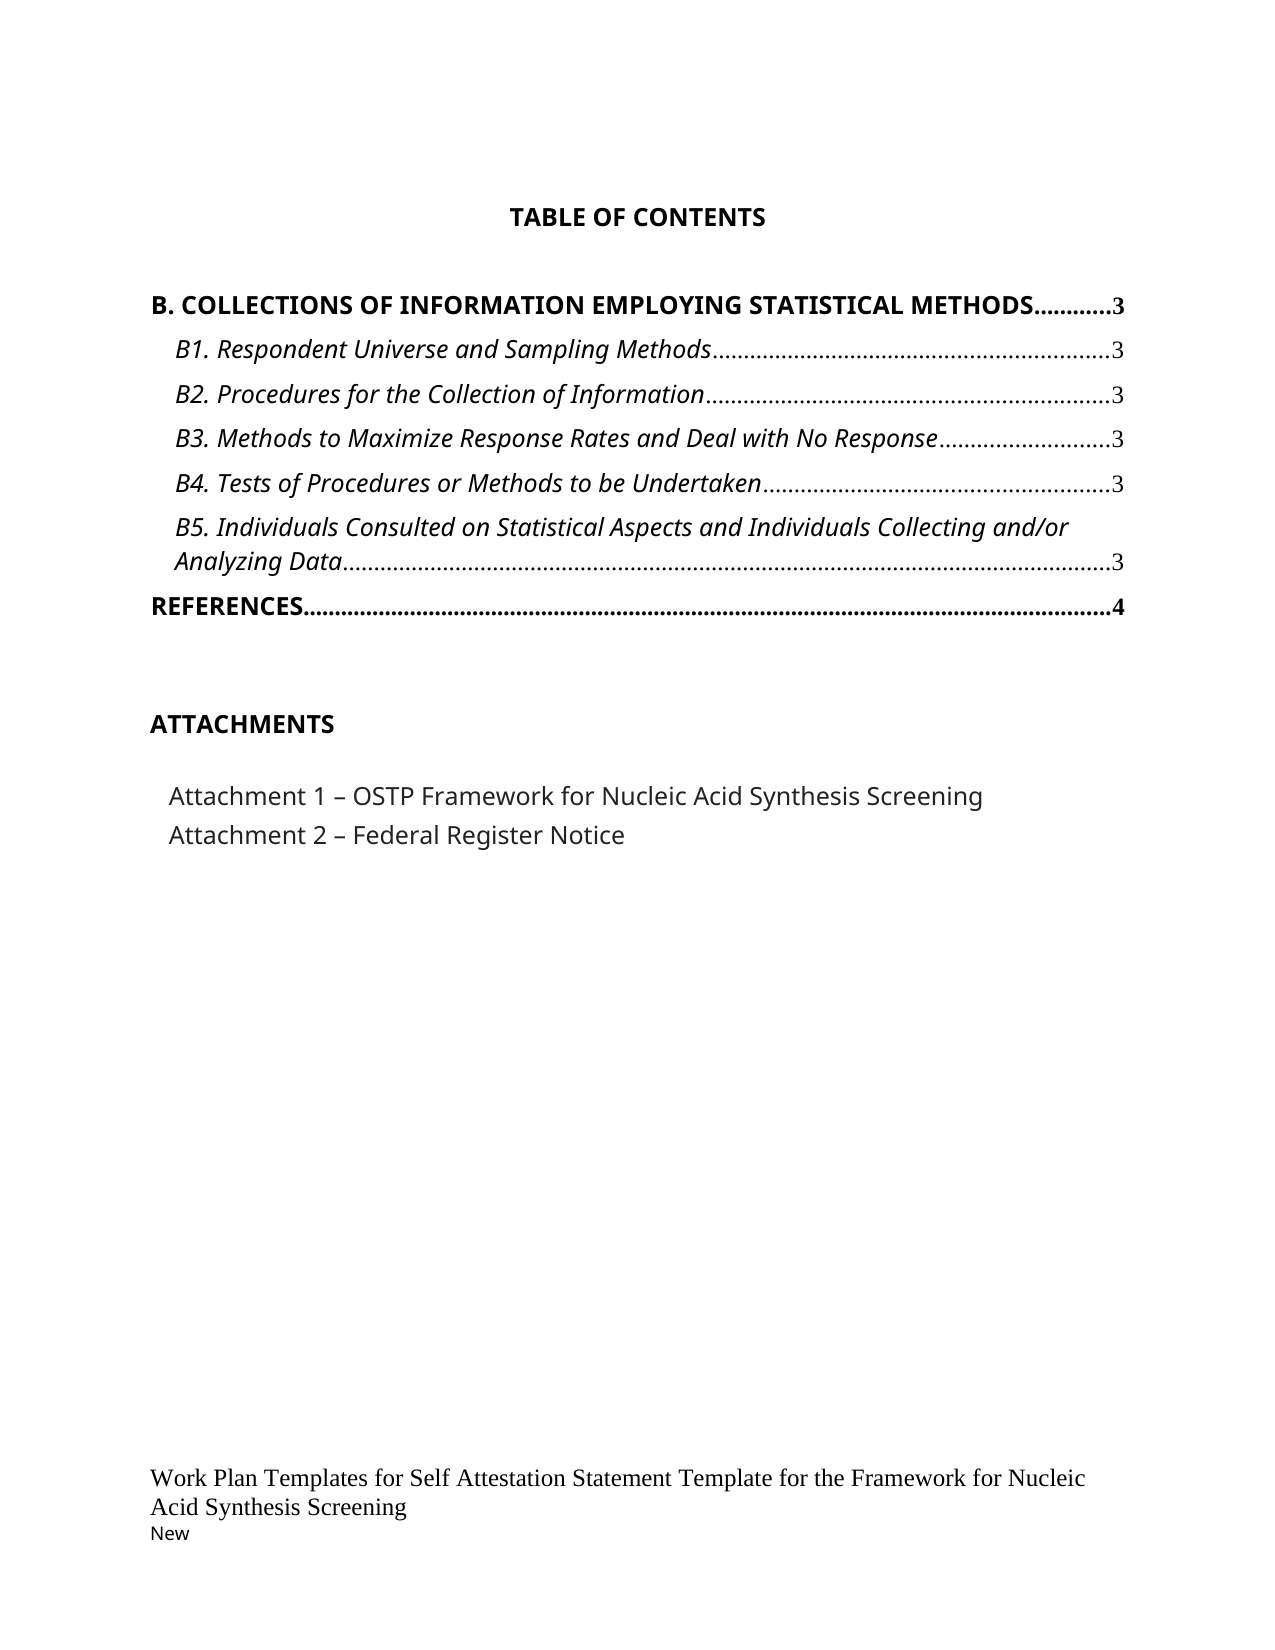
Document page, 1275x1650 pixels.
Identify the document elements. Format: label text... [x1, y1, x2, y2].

text B5. Individuals Consulted on Statistical Aspects and Individuals Collecting and/or Analyzing Data 3 [175, 510, 1125, 578]
text REFERENCES 4 [150, 588, 1125, 623]
text B4. Tests of Procedures or Methods to be Undertaken 3 [175, 466, 1125, 499]
text B3. Methods to Maximize Response Rates and Deal with No Response 3 [175, 421, 1125, 455]
text B. COLLECTIONS OF INFORMATION EMPLOYING STATISTICAL METHODS 3 [150, 288, 1125, 322]
text ATTACHMENTS [150, 706, 1125, 740]
text Attachment 2 – Federal Register Notice [169, 818, 1125, 852]
text B2. Procedures for the Collection of Information 3 [175, 377, 1125, 411]
text Attachment 1 – OSTP Framework for Nucleic Acid Synthesis Screening [169, 778, 1125, 812]
text B1. Respondent Universe and Sampling Methods 3 [175, 332, 1125, 366]
text TABLE OF CONTENTS [150, 199, 1125, 234]
